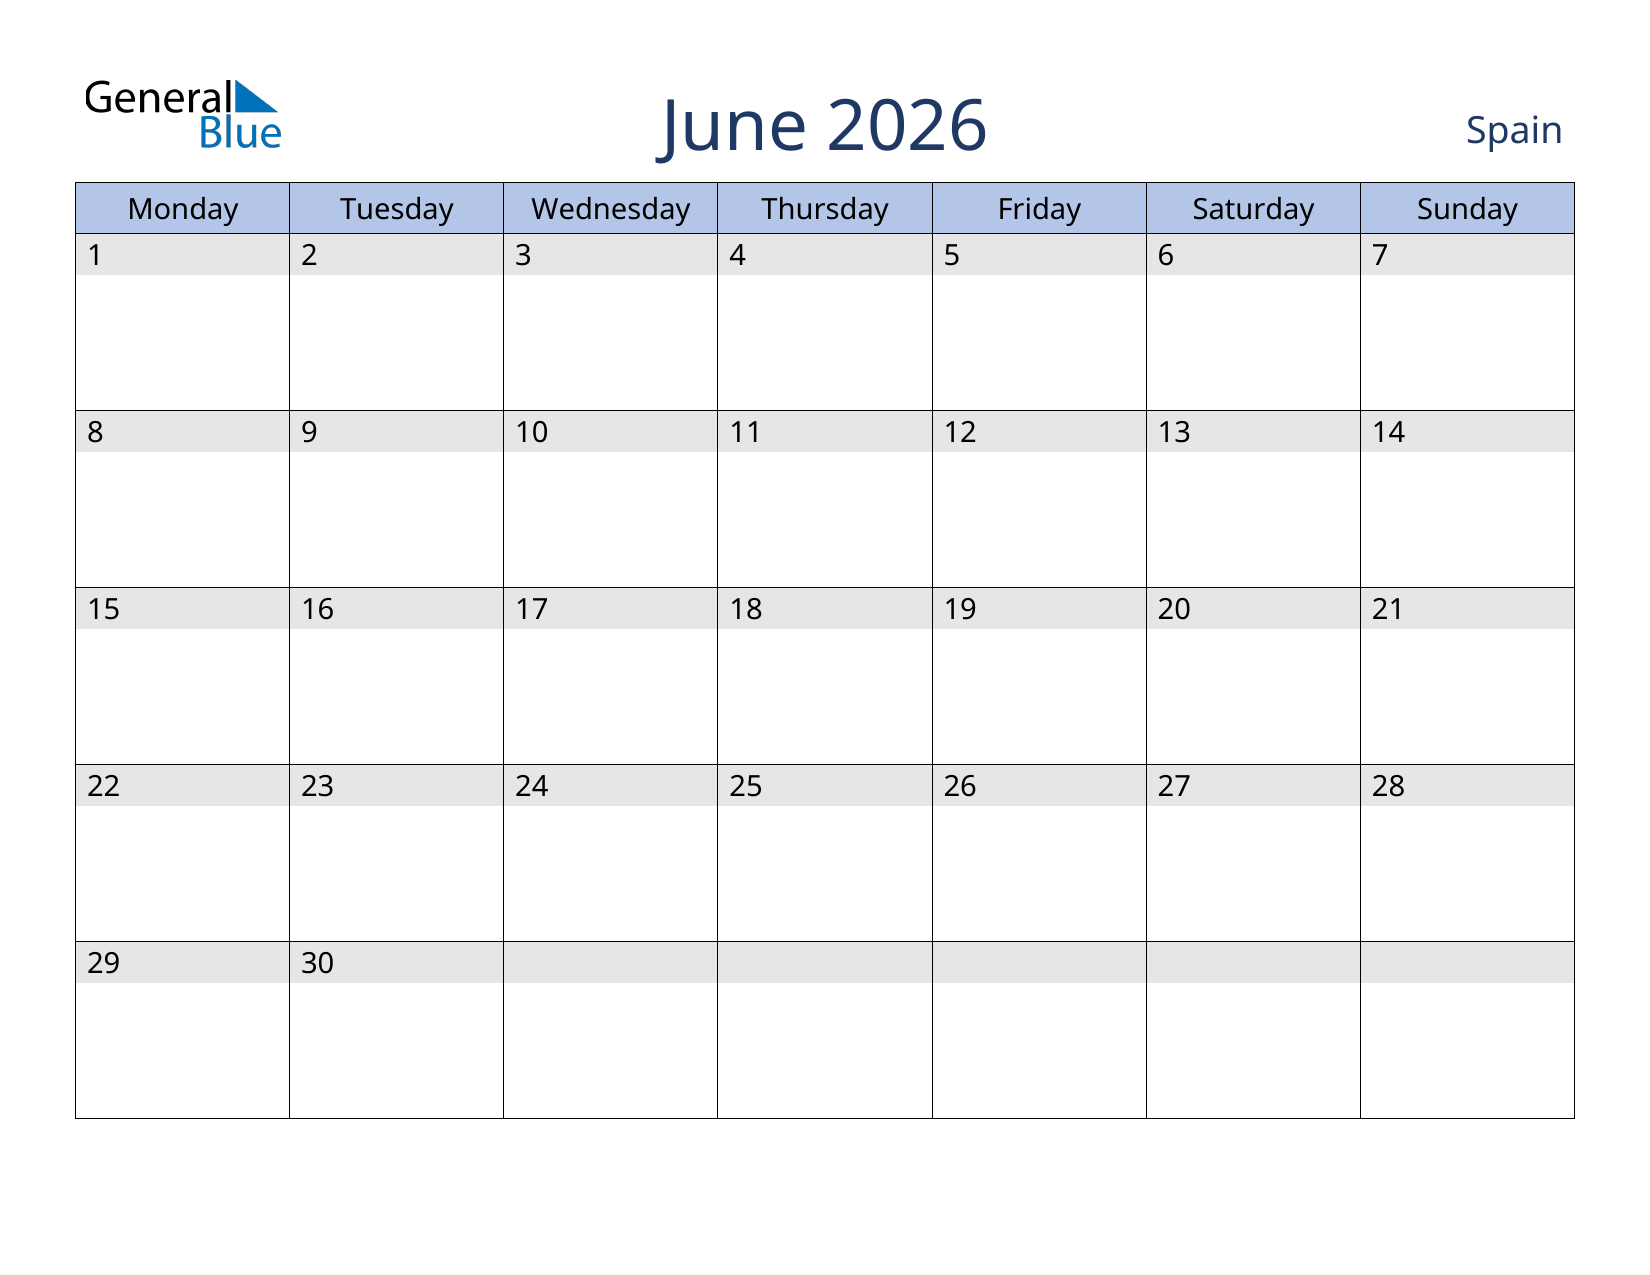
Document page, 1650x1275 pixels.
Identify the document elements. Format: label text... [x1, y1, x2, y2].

table_cell [76, 452, 289, 587]
table_cell [933, 275, 1146, 410]
table_cell 2 [290, 234, 503, 275]
table_cell [290, 983, 503, 1118]
table_cell [504, 629, 717, 764]
table_cell [504, 275, 717, 410]
table_cell 27 [1147, 765, 1360, 806]
table_cell [504, 806, 717, 941]
table_cell Friday [933, 183, 1146, 233]
table_cell [290, 806, 503, 941]
table_cell 3 [504, 234, 717, 275]
table_cell [1147, 942, 1360, 983]
picture [86, 80, 281, 148]
table_cell [504, 452, 717, 587]
table_cell [933, 806, 1146, 941]
table_cell [76, 629, 289, 764]
table_cell 4 [718, 234, 932, 275]
table_header June 2026 [504, 75, 1146, 182]
table_cell 26 [933, 765, 1146, 806]
table_cell [718, 983, 932, 1118]
table_cell 11 [718, 411, 932, 452]
table_cell [718, 942, 932, 983]
table_cell 23 [290, 765, 503, 806]
table_cell [1147, 629, 1360, 764]
table_cell 28 [1361, 765, 1574, 806]
table_cell 13 [1147, 411, 1360, 452]
table_cell 24 [504, 765, 717, 806]
table_cell 6 [1147, 234, 1360, 275]
table_cell Sunday [1361, 183, 1574, 233]
table_cell 20 [1147, 588, 1360, 629]
table_cell 25 [718, 765, 932, 806]
table_header [76, 75, 503, 182]
table_cell [290, 452, 503, 587]
table_cell [718, 629, 932, 764]
table_cell 12 [933, 411, 1146, 452]
table_cell 14 [1361, 411, 1574, 452]
table_cell [290, 629, 503, 764]
table_cell [1147, 983, 1360, 1118]
table_cell 19 [933, 588, 1146, 629]
table_cell [933, 942, 1146, 983]
table_cell Thursday [718, 183, 932, 233]
table_cell [1361, 275, 1574, 410]
table_cell [76, 275, 289, 410]
table_cell [718, 806, 932, 941]
table_cell [76, 983, 289, 1118]
table_cell 22 [76, 765, 289, 806]
table_cell Tuesday [290, 183, 503, 233]
table_cell [1147, 452, 1360, 587]
table_cell Saturday [1147, 183, 1360, 233]
table_cell [718, 452, 932, 587]
table_cell 1 [76, 234, 289, 275]
table_cell [933, 629, 1146, 764]
table_cell 15 [76, 588, 289, 629]
table_cell [933, 452, 1146, 587]
table_cell 7 [1361, 234, 1574, 275]
table_cell [1361, 942, 1574, 983]
table_cell [1147, 806, 1360, 941]
table_cell 10 [504, 411, 717, 452]
table_cell [290, 275, 503, 410]
table_cell [76, 806, 289, 941]
table_cell Wednesday [504, 183, 717, 233]
table_cell 17 [504, 588, 717, 629]
table_cell [1361, 983, 1574, 1118]
table_cell 9 [290, 411, 503, 452]
table_cell 21 [1361, 588, 1574, 629]
table_cell [1147, 275, 1360, 410]
table_cell [1361, 452, 1574, 587]
table_cell Monday [76, 183, 289, 233]
table_cell 30 [290, 942, 503, 983]
table_cell [1361, 806, 1574, 941]
table_cell 16 [290, 588, 503, 629]
table_cell 18 [718, 588, 932, 629]
table_cell [718, 275, 932, 410]
table_cell 29 [76, 942, 289, 983]
table_cell [1361, 629, 1574, 764]
table_cell [933, 983, 1146, 1118]
table_header Spain [1146, 75, 1574, 182]
table_cell [504, 983, 717, 1118]
table_cell [504, 942, 717, 983]
table_cell 5 [933, 234, 1146, 275]
table_cell 8 [76, 411, 289, 452]
